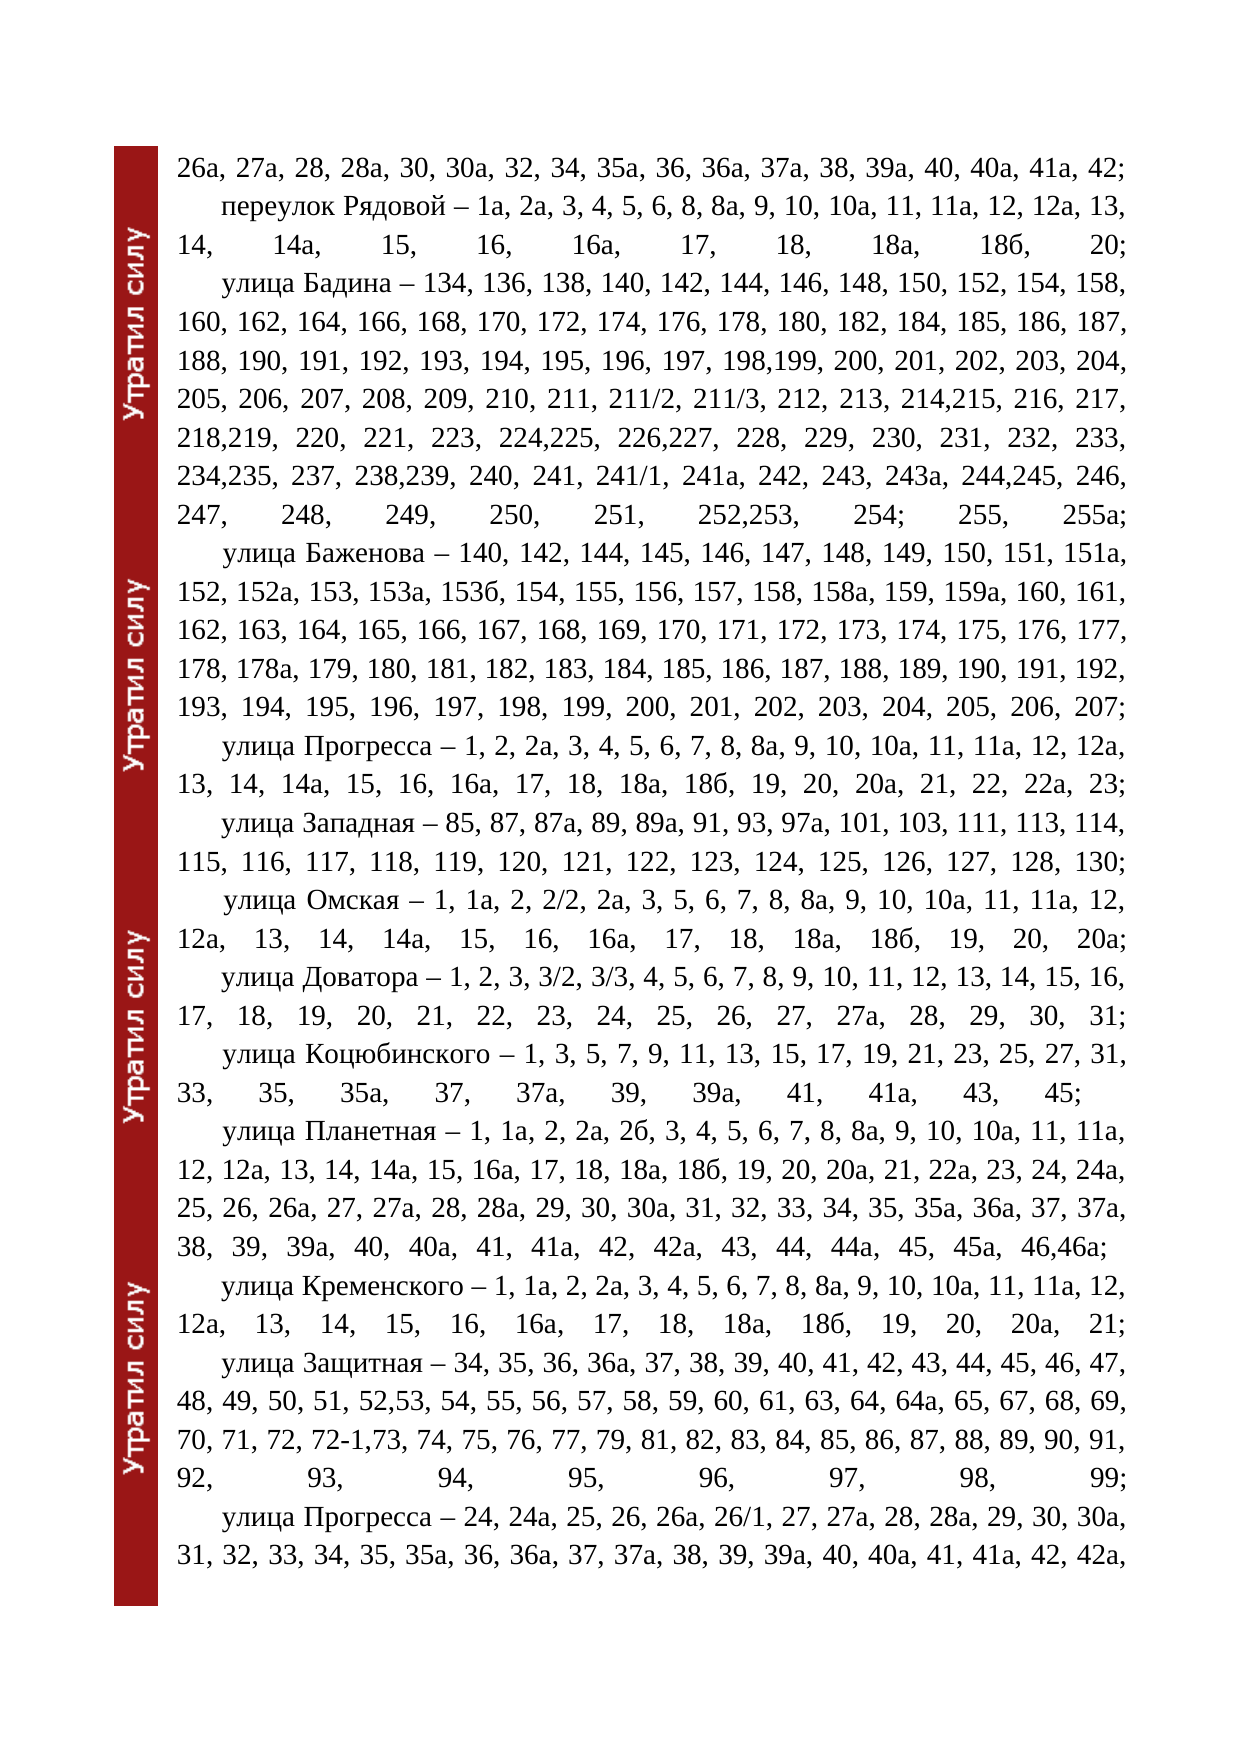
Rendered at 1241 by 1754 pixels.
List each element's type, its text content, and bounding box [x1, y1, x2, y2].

picture [114, 146, 158, 150]
picture [114, 1571, 158, 1606]
